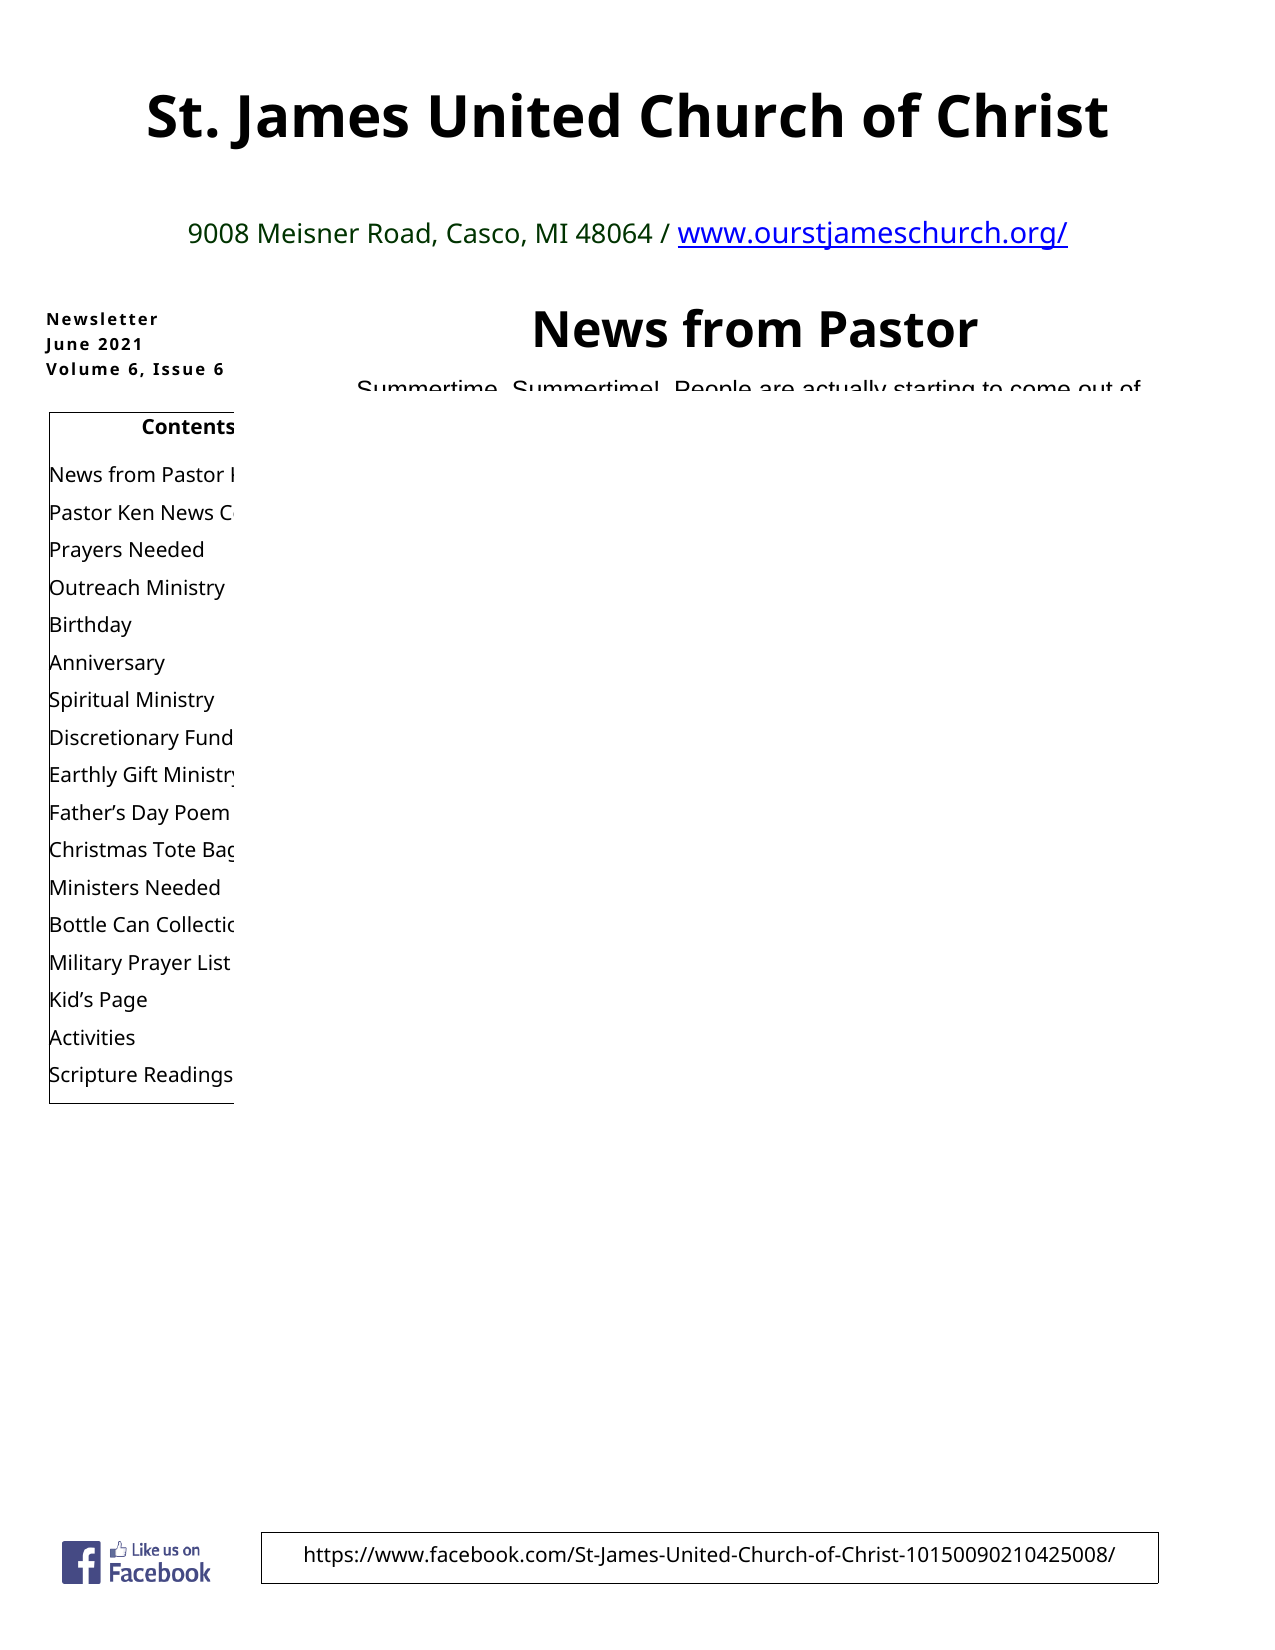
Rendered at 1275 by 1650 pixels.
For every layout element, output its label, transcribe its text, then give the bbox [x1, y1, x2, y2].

subtitle 9008 Meisner Road, Casco, MI 48064 / www.ourstjameschurch.org/ [187, 212, 1087, 252]
picture [62, 1478, 211, 1604]
